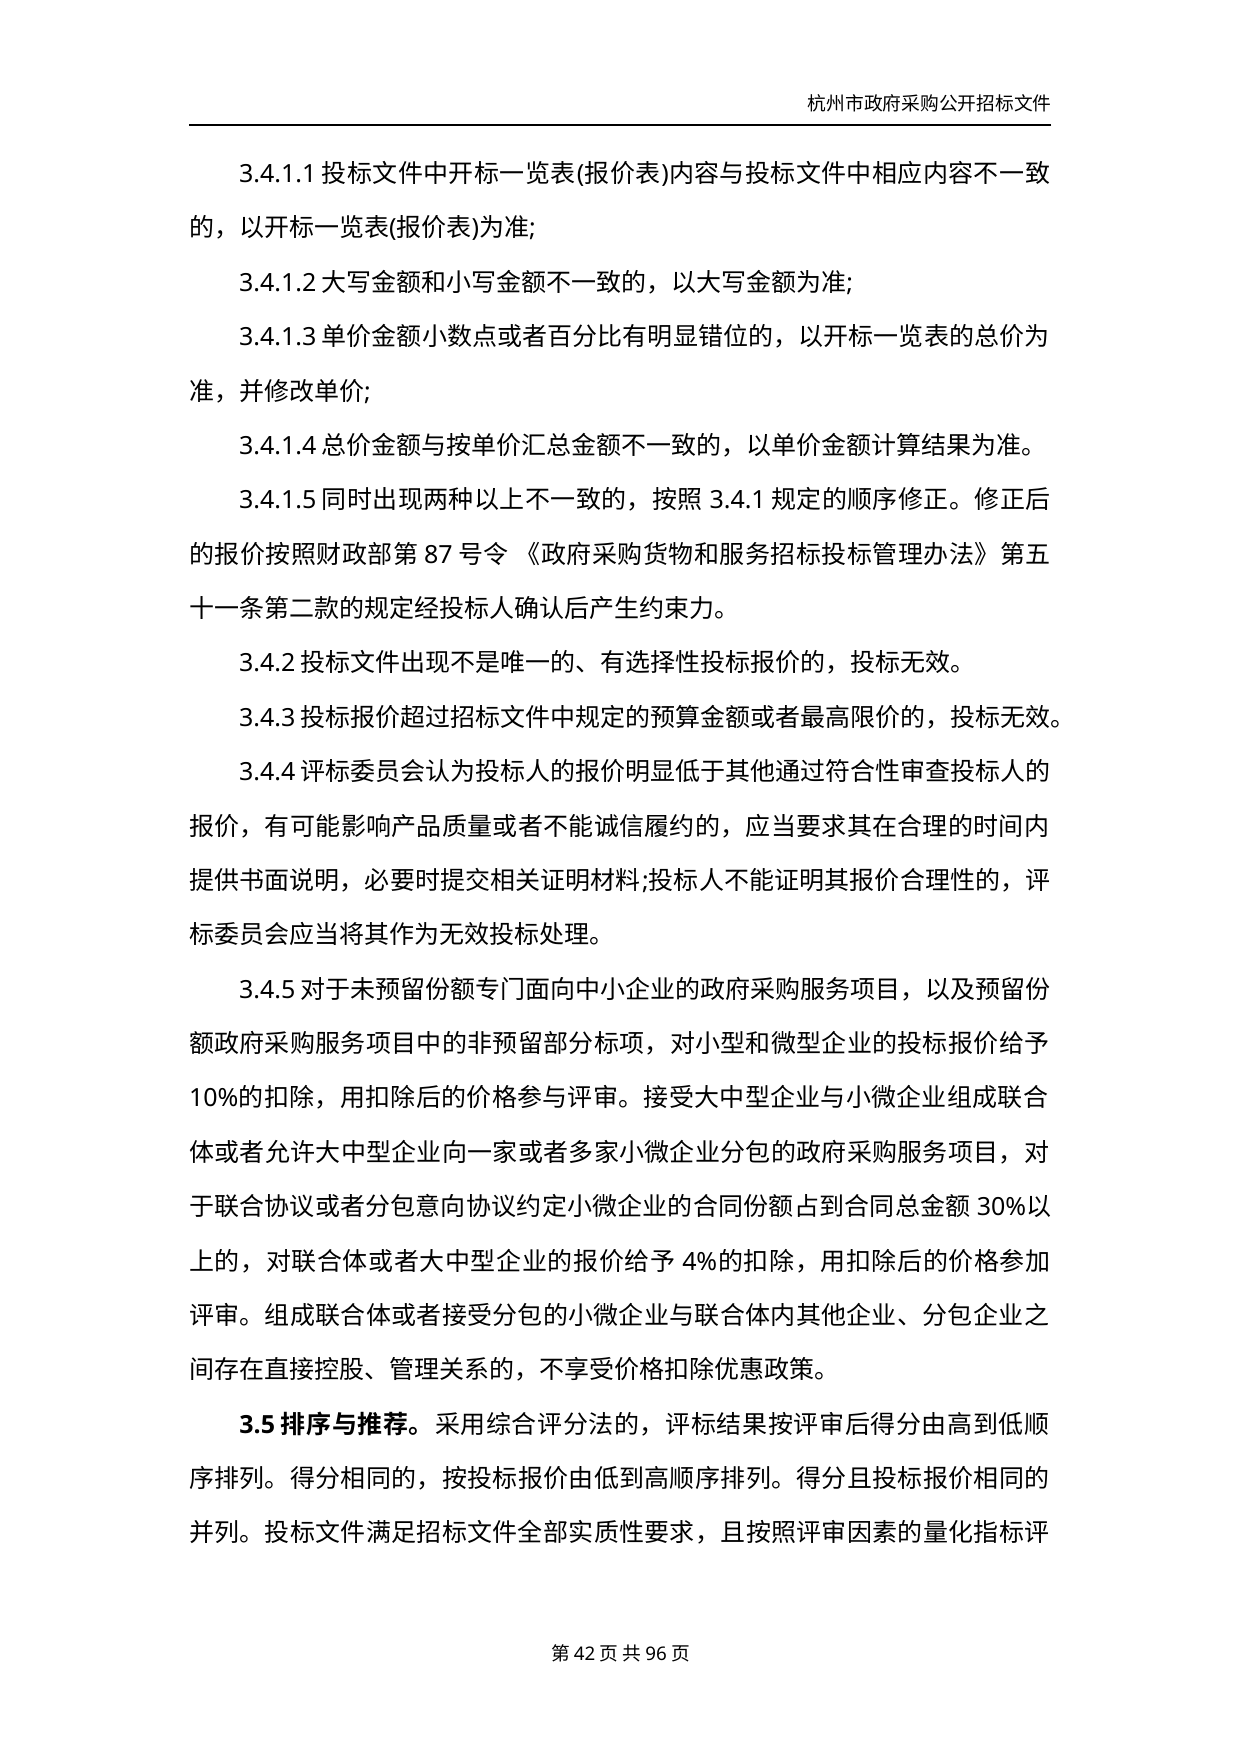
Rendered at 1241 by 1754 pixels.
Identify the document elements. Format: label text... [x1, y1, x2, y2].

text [189, 1404, 1051, 1549]
text 3.4.5对于未预留份额专门面向中小企业的政府采购服务项目，以及预留份额政府采购服务项目中的非预留部分标项，对小型和微型企业的投标报价给予10%的扣除，用扣除后的价格参与评审。接受大中型企业与小微企业组成联合体或者允许大中型企业向一家或者多家小微企业分包的政府采购服务项目，对于联合协议或者分包意向协议约定小微企业的合同份额占到合同总金额30%以上的，对联合体或者大中型企业的报价给予4%的扣除，用扣除后的价格参加评审。组成联合体或者接受分包的小微企业与联合体内其他企业、分包企业之间存在直接控股、管理关系的，不享受价格扣除优惠政策。 [189, 969, 1051, 1386]
text 3.4.1.2大写金额和小写金额不一致的，以大写金额为准; [189, 262, 1051, 298]
text 3.4.1.1投标文件中开标一览表(报价表)内容与投标文件中相应内容不一致的，以开标一览表(报价表)为准; [189, 153, 1051, 244]
text 3.4.1.5同时出现两种以上不一致的，按照3.4.1规定的顺序修正。修正后的报价按照财政部第87号令 《政府采购货物和服务招标投标管理办法》第五十一条第二款的规定经投标人确认后产生约束力。 [189, 480, 1051, 625]
text 3.4.1.4总价金额与按单价汇总金额不一致的，以单价金额计算结果为准。 [189, 425, 1051, 462]
text 3.4.2投标文件出现不是唯一的、有选择性投标报价的，投标无效。 [189, 643, 1051, 679]
text 3.4.3投标报价超过招标文件中规定的预算金额或者最高限价的，投标无效。 [189, 697, 1051, 733]
text 3.4.1.3单价金额小数点或者百分比有明显错位的，以开标一览表的总价为准，并修改单价; [189, 317, 1051, 407]
text 3.4.4评标委员会认为投标人的报价明显低于其他通过符合性审查投标人的报价，有可能影响产品质量或者不能诚信履约的，应当要求其在合理的时间内提供书面说明，必要时提交相关证明材料;投标人不能证明其报价合理性的，评标委员会应当将其作为无效投标处理。 [189, 752, 1051, 951]
